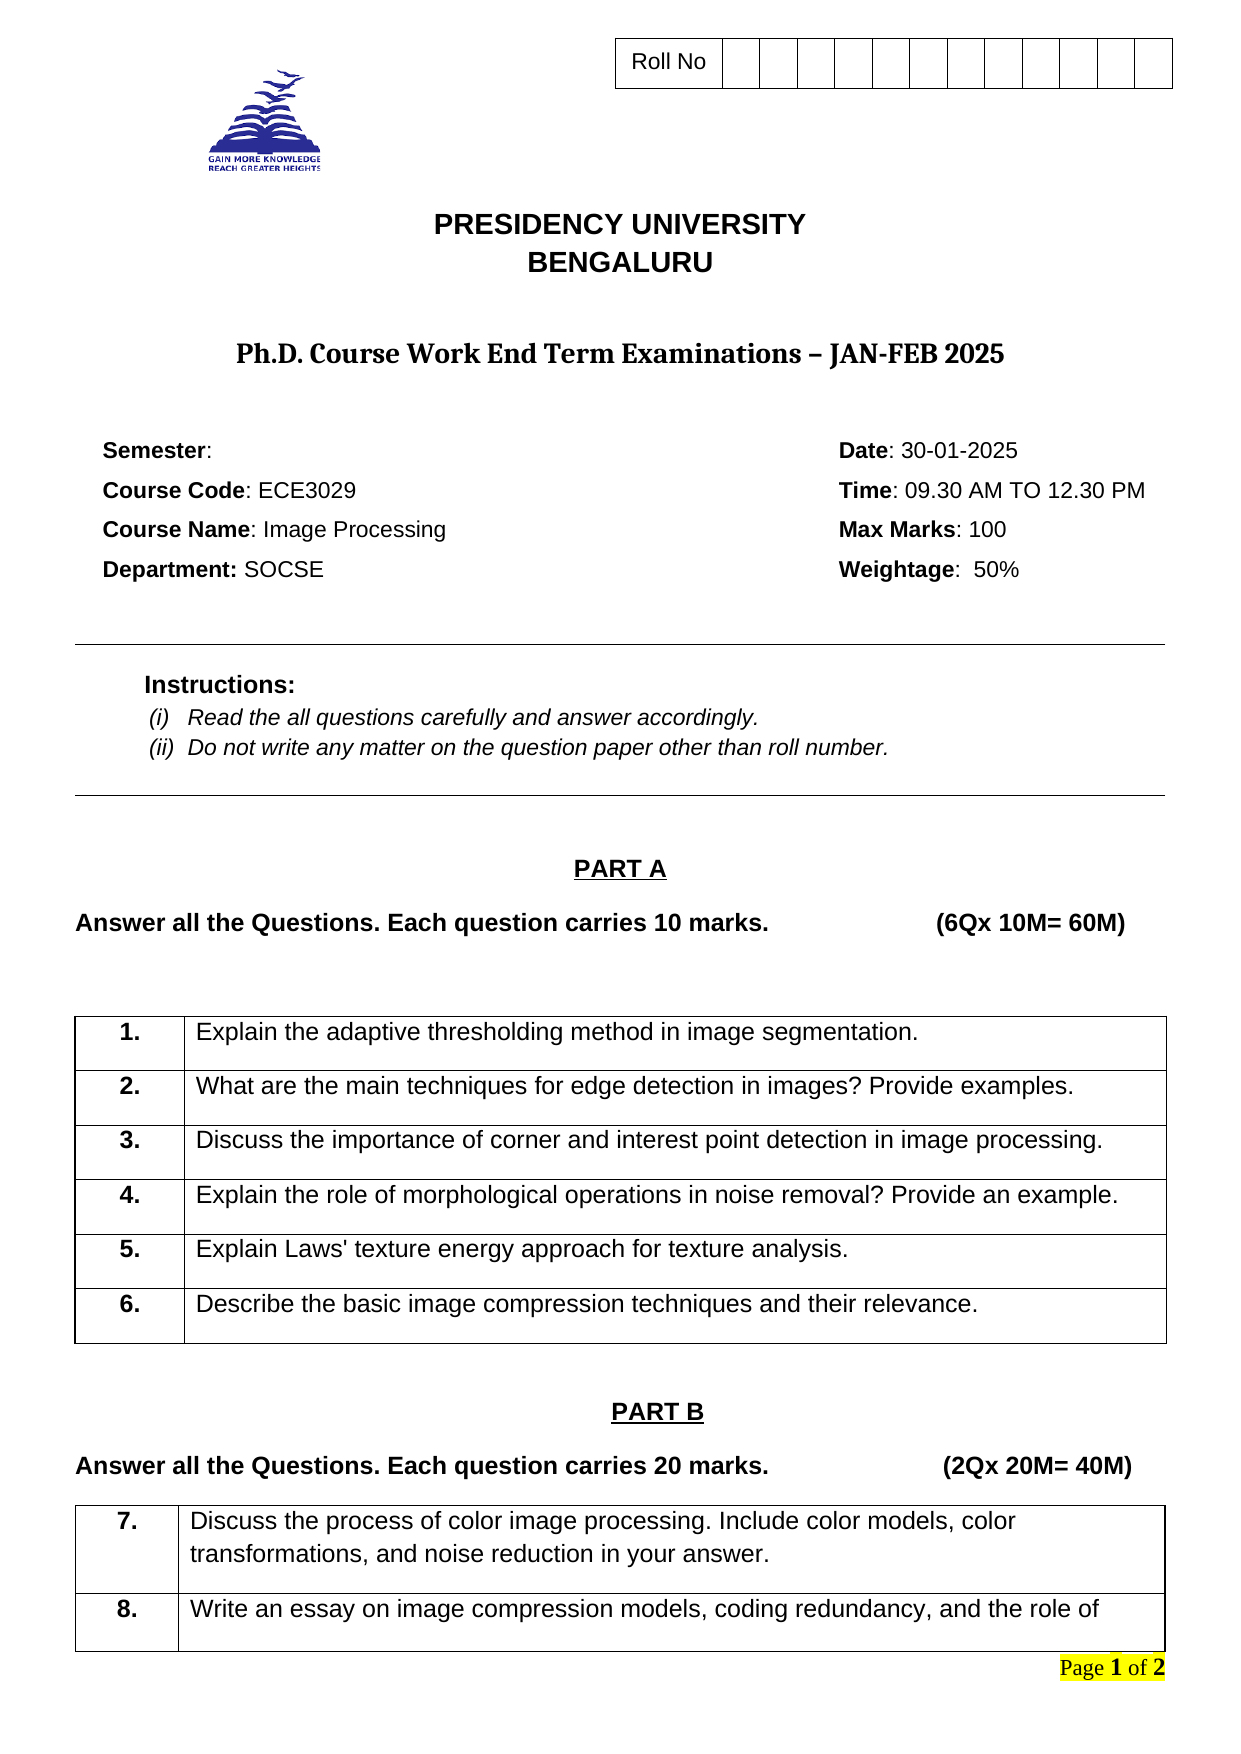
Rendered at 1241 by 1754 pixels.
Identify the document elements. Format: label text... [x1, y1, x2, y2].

list Bengaluru [75, 245, 1165, 279]
list Read the all questions carefully and answer accordingly. [149, 703, 1165, 730]
table_header [873, 39, 909, 88]
table_cell 6. [76, 1289, 184, 1342]
table_cell Explain the role of morphological operations in noise removal? Provide an example. [185, 1180, 1166, 1233]
text Instructions: [75, 671, 1165, 699]
table_cell 4. [76, 1180, 184, 1233]
table_header Explain the adaptive thresholding method in image segmentation. [185, 1017, 1166, 1070]
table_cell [179, 1594, 1164, 1651]
table_header [948, 39, 984, 88]
table_cell Explain Laws' texture energy approach for texture analysis. [185, 1235, 1166, 1288]
table_cell What are the main techniques for edge detection in images? Provide examples. [185, 1071, 1166, 1124]
table_header [798, 39, 834, 88]
text Answer all the Questions. Each question carries 10 marks. (6Qx 10M= 60M) [75, 908, 1165, 937]
table_cell Describe the basic image compression techniques and their relevance. [185, 1289, 1166, 1342]
text PART A [75, 854, 1165, 883]
table_cell 8. [76, 1594, 178, 1651]
table_cell Discuss the importance of corner and interest point detection in image processing. [185, 1126, 1166, 1179]
table_cell 3. [76, 1126, 184, 1179]
table_cell 5. [76, 1235, 184, 1288]
list Do not write any matter on the question paper other than roll number. [149, 734, 1165, 760]
table_cell 2. [76, 1071, 184, 1124]
list Presidency University [75, 207, 1165, 240]
table_header [835, 39, 872, 88]
picture [208, 69, 320, 171]
table_header [1060, 39, 1097, 88]
table_header [910, 39, 947, 88]
text Ph.D. Course Work End Term Examinations – JAN-FEB 2025 [75, 337, 1165, 370]
table_header [1098, 39, 1134, 88]
table_header [985, 39, 1022, 88]
table_header [1135, 39, 1172, 88]
text Answer all the Questions. Each question carries 20 marks. (2Qx 20M= 40M) [75, 1451, 1165, 1480]
table_header 7. [76, 1506, 178, 1592]
table_header [760, 39, 797, 88]
list PART B [150, 1397, 1165, 1426]
table_header [723, 39, 759, 88]
table_header Discuss the process of color image processing. Include color models, color transformations, and noise reduction in your answer. [179, 1506, 1164, 1592]
table_header 1. [76, 1017, 184, 1070]
table_header [1023, 39, 1059, 88]
table_header Roll No [616, 39, 722, 88]
